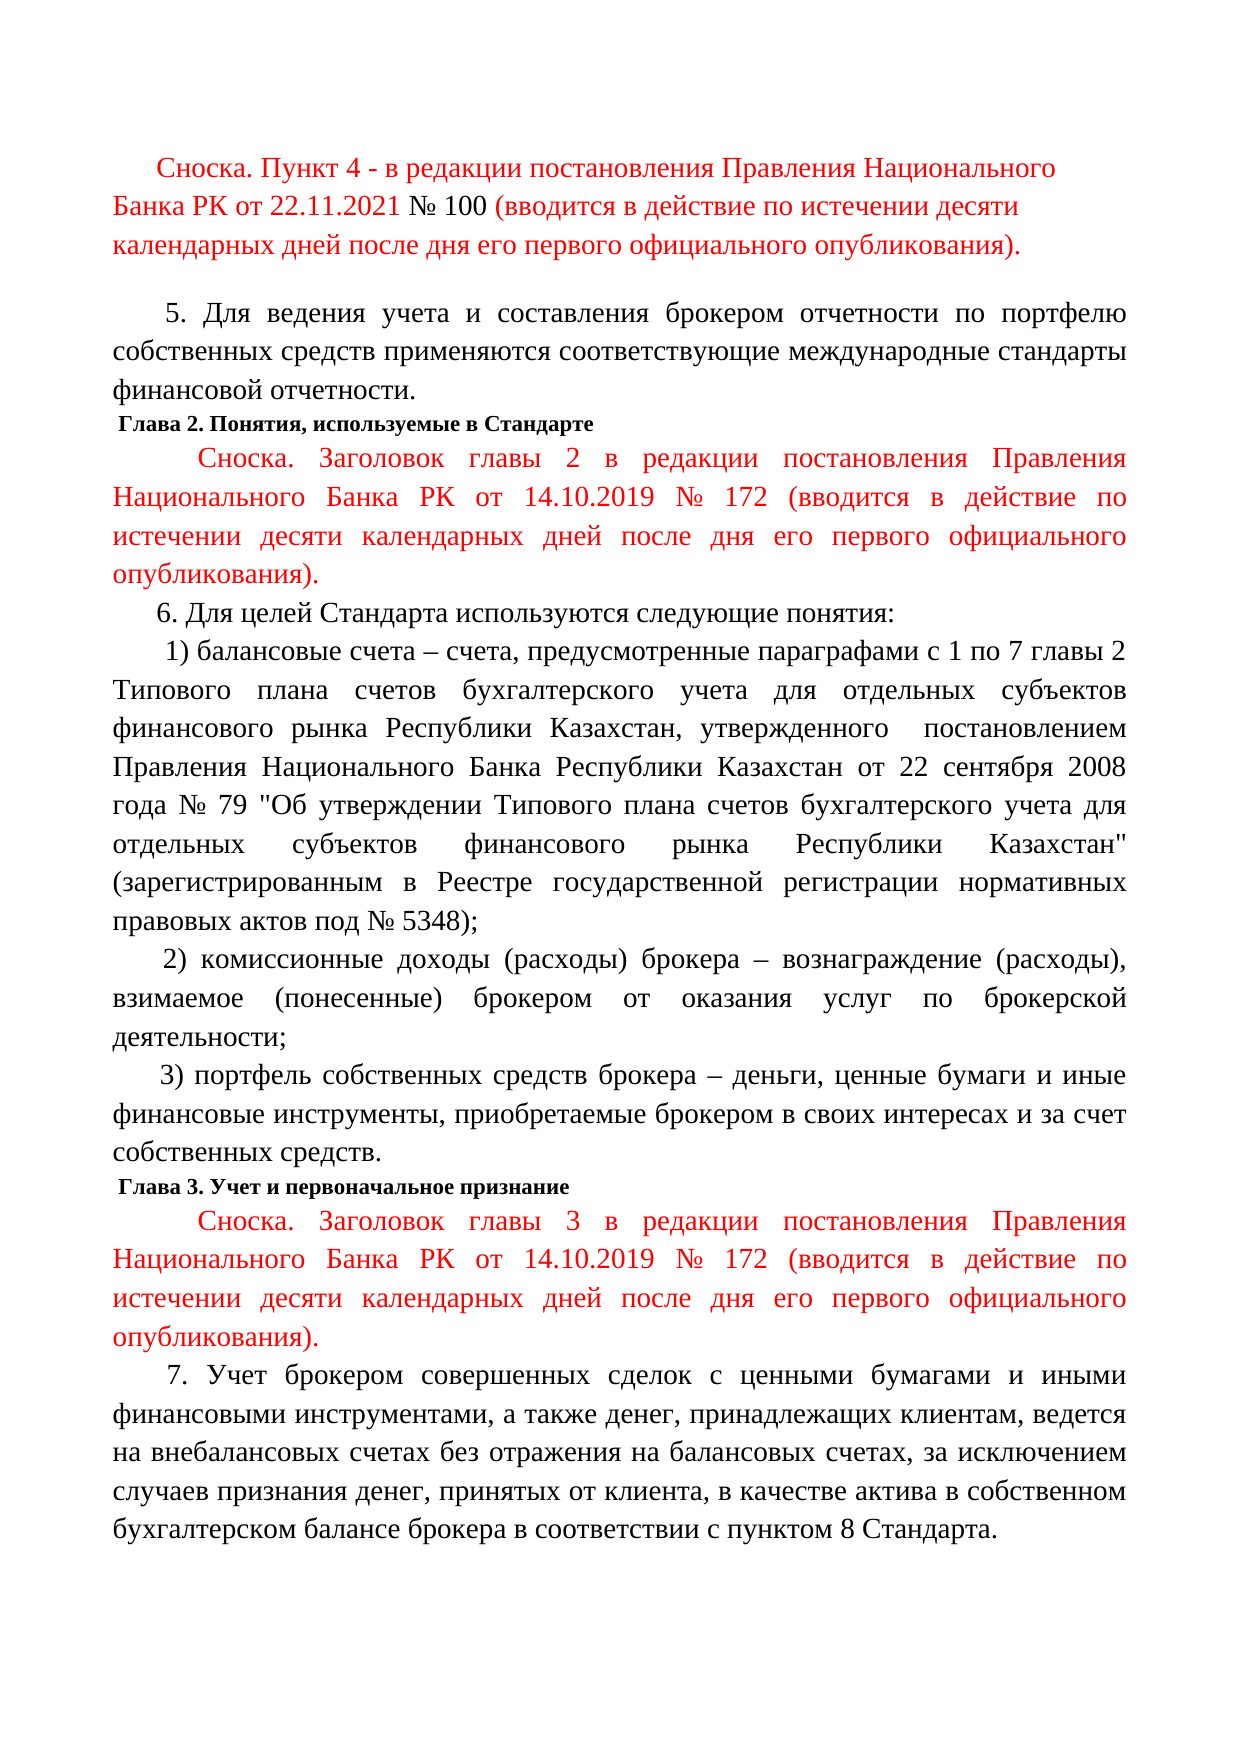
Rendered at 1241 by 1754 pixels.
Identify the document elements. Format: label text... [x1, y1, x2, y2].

text 1) балансовые счета – счета, предусмотренные параграфами с 1 по 7 главы 2 Типового плана счетов бухгалтерского учета для отдельных субъектов финансового рынка Республики Казахстан, утвержденного постановлением Правления Национального Банка Республики Казахстан от 22 сентября 2008 года № 79 "Об утверждении Типового плана счетов бухгалтерского учета для отдельных субъектов финансового рынка Республики Казахстан" (зарегистрированным в Реестре государственной регистрации нормативных правовых актов под № 5348); [112, 633, 1128, 937]
text Сноска. Пункт 4 - в редакции постановления Правления Национального Банка РК от 22.11.2021 № 100 (вводится в действие по истечении десяти календарных дней после дня его первого официального опубликования). [112, 150, 1128, 291]
text 7. Учет брокером совершенных сделок с ценными бумагами и иными финансовыми инструментами, а также денег, принадлежащих клиентам, ведется на внебалансовых счетах без отражения на балансовых счетах, за исключением случаев признания денег, принятых от клиента, в качестве актива в собственном бухгалтерском балансе брокера в соответствии с пунктом 8 Стандарта. [112, 1357, 1128, 1545]
text Глава 3. Учет и первоначальное признание [112, 1173, 1128, 1199]
text 2) комиссионные доходы (расходы) брокера – вознаграждение (расходы), взимаемое (понесенные) брокером от оказания услуг по брокерской деятельности; [112, 942, 1128, 1052]
text 6. Для целей Стандарта используются следующие понятия: [112, 595, 1128, 628]
text 3) портфель собственных средств брокера – деньги, ценные бумаги и иные финансовые инструменты, приобретаемые брокером в своих интересах и за счет собственных средств. [112, 1057, 1128, 1168]
text Глава 2. Понятия, используемые в Стандарте [112, 410, 1128, 437]
text Сноска. Заголовок главы 2 в редакции постановления Правления Национального Банка РК от 14.10.2019 № 172 (вводится в действие по истечении десяти календарных дней после дня его первого официального опубликования). [112, 441, 1128, 590]
text 5. Для ведения учета и составления брокером отчетности по портфелю собственных средств применяются соответствующие международные стандарты финансовой отчетности. [112, 295, 1128, 405]
text Сноска. Заголовок главы 3 в редакции постановления Правления Национального Банка РК от 14.10.2019 № 172 (вводится в действие по истечении десяти календарных дней после дня его первого официального опубликования). [112, 1203, 1128, 1352]
